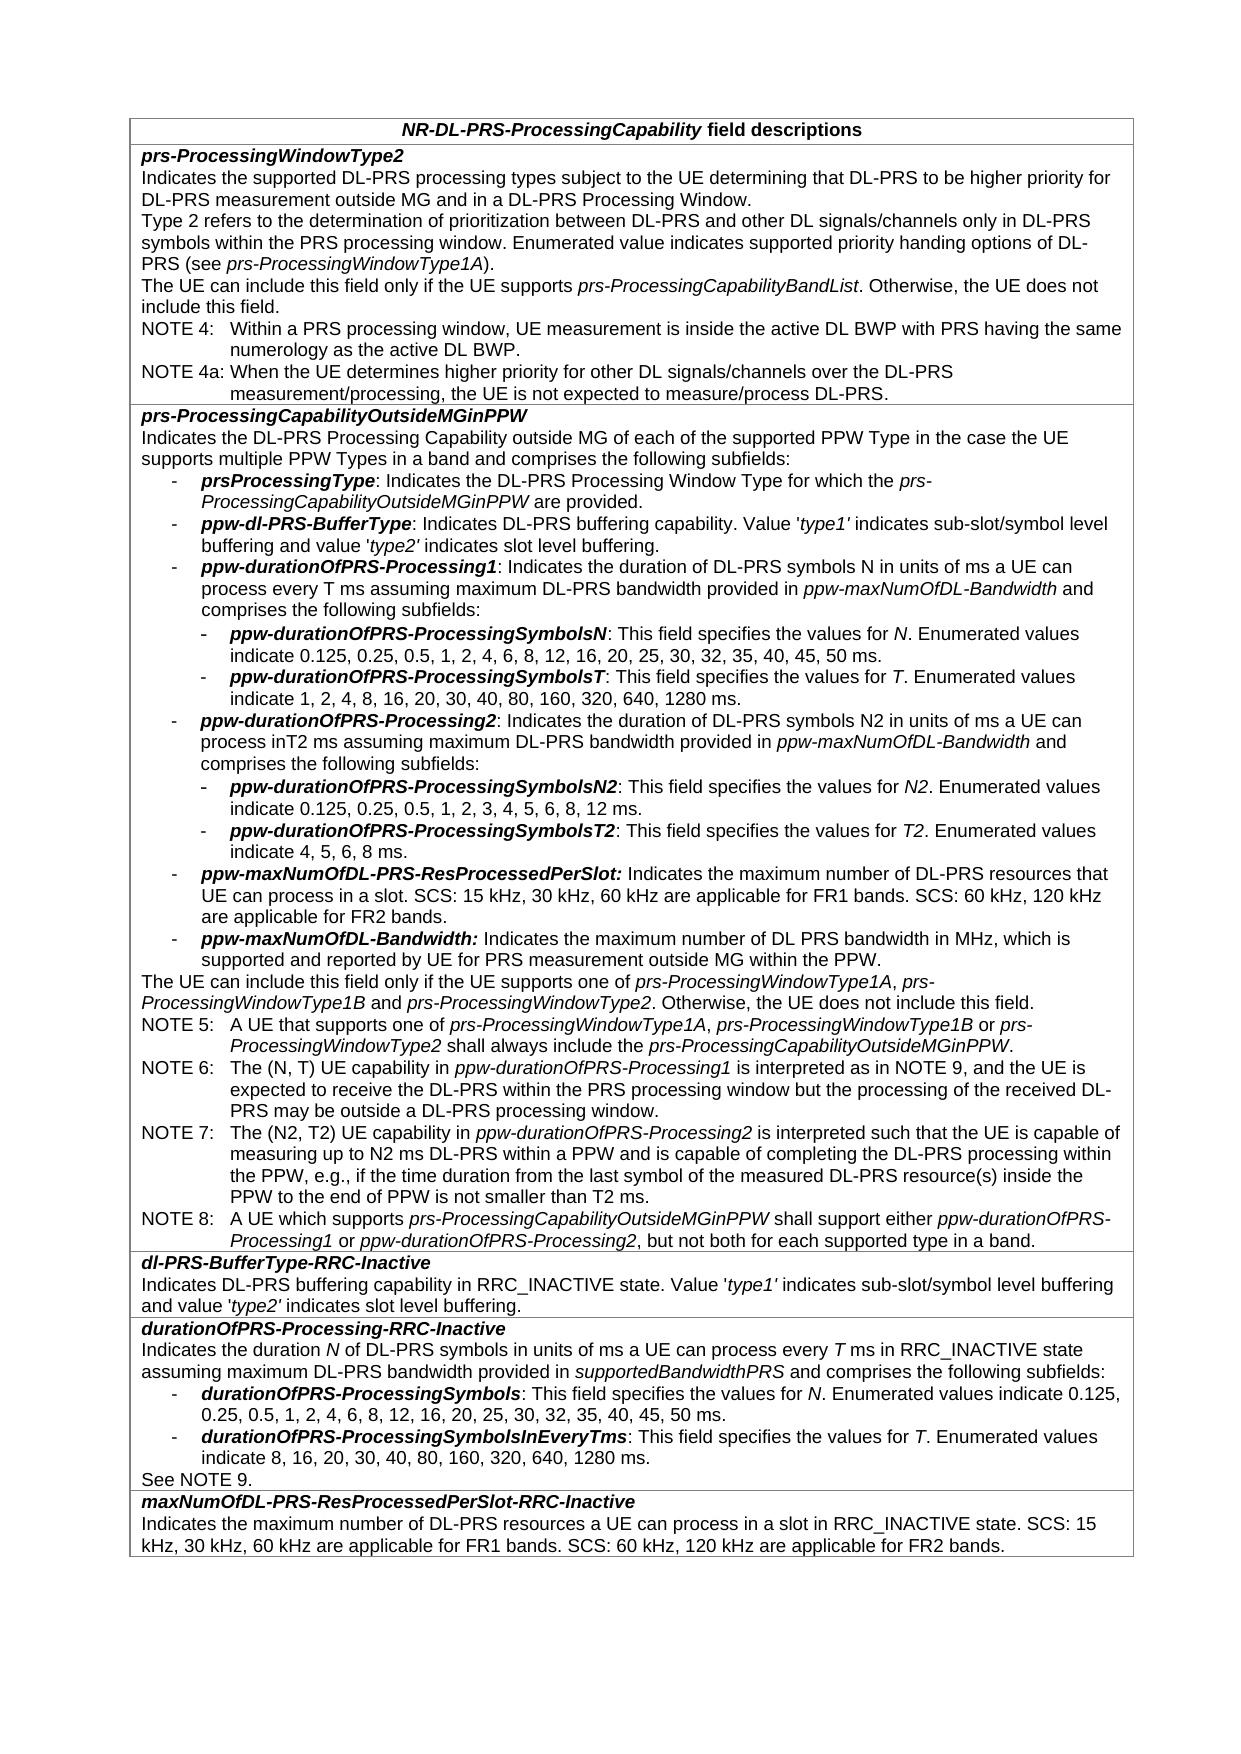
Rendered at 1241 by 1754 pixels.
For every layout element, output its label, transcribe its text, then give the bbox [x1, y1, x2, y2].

table_cell prs-ProcessingWindowType2 Indicates the supported DL-PRS processing types subject to the UE determining that DL-PRS to be higher priority for DL-PRS measurement outside MG and in a DL-PRS Processing Window. Type 2 refers to the determination of prioritization between DL-PRS and other DL signals/channels only in DL-PRS symbols within the PRS processing window. Enumerated value indicates supported priority handing options of DL-PRS (see prs-ProcessingWindowType1A). The UE can include this field only if the UE supports prs-ProcessingCapabilityBandList. Otherwise, the UE does not include this field. NOTE 4: Within a PRS processing window, UE measurement is inside the active DL BWP with PRS having the same numerology as the active DL BWP. NOTE 4a: When the UE determines higher priority for other DL signals/channels over the DL-PRS measurement/processing, the UE is not expected to measure/process DL-PRS. [131, 145, 1133, 404]
table_header NR-DL-PRS-ProcessingCapability field descriptions [131, 119, 1133, 144]
table_cell dl-PRS-BufferType-RRC-Inactive Indicates DL-PRS buffering capability in RRC_INACTIVE state. Value 'type1' indicates sub-slot/symbol level buffering and value 'type2' indicates slot level buffering. [131, 1252, 1133, 1317]
table_cell prs-ProcessingCapabilityOutsideMGinPPW Indicates the DL-PRS Processing Capability outside MG of each of the supported PPW Type in the case the UE supports multiple PPW Types in a band and comprises the following subfields: - prsProcessingType: Indicates the DL-PRS Processing Window Type for which the prs-ProcessingCapabilityOutsideMGinPPW are provided. - ppw-dl-PRS-BufferType: Indicates DL-PRS buffering capability. Value 'type1' indicates sub-slot/symbol level buffering and value 'type2' indicates slot level buffering. - ppw-durationOfPRS-Processing1: Indicates the duration of DL-PRS symbols N in units of ms a UE can process every T ms assuming maximum DL-PRS bandwidth provided in ppw-maxNumOfDL-Bandwidth and comprises the following subfields: - ppw-durationOfPRS-ProcessingSymbolsN: This field specifies the values for N. Enumerated values indicate 0.125, 0.25, 0.5, 1, 2, 4, 6, 8, 12, 16, 20, 25, 30, 32, 35, 40, 45, 50 ms. - ppw-durationOfPRS-ProcessingSymbolsT: This field specifies the values for T. Enumerated values indicate 1, 2, 4, 8, 16, 20, 30, 40, 80, 160, 320, 640, 1280 ms. - ppw-durationOfPRS-Processing2: Indicates the duration of DL-PRS symbols N2 in units of ms a UE can process inT2 ms assuming maximum DL-PRS bandwidth provided in ppw-maxNumOfDL-Bandwidth and comprises the following subfields: - ppw-durationOfPRS-ProcessingSymbolsN2: This field specifies the values for N2. Enumerated values indicate 0.125, 0.25, 0.5, 1, 2, 3, 4, 5, 6, 8, 12 ms. - ppw-durationOfPRS-ProcessingSymbolsT2: This field specifies the values for T2. Enumerated values indicate 4, 5, 6, 8 ms. - ppw-maxNumOfDL-PRS-ResProcessedPerSlot: Indicates the maximum number of DL-PRS resources that UE can process in a slot. SCS: 15 kHz, 30 kHz, 60 kHz are applicable for FR1 bands. SCS: 60 kHz, 120 kHz are applicable for FR2 bands. - ppw-maxNumOfDL-Bandwidth: Indicates the maximum number of DL PRS bandwidth in MHz, which is supported and reported by UE for PRS measurement outside MG within the PPW. The UE can include this field only if the UE supports one of prs-ProcessingWindowType1A, prs-ProcessingWindowType1B and prs-ProcessingWindowType2. Otherwise, the UE does not include this field. NOTE 5: A UE that supports one of prs-ProcessingWindowType1A, prs-ProcessingWindowType1B or prs-ProcessingWindowType2 shall always include the prs-ProcessingCapabilityOutsideMGinPPW. NOTE 6: The (N, T) UE capability in ppw-durationOfPRS-Processing1 is interpreted as in NOTE 9, and the UE is expected to receive the DL-PRS within the PRS processing window but the processing of the received DL-PRS may be outside a DL-PRS processing window. NOTE 7: The (N2, T2) UE capability in ppw-durationOfPRS-Processing2 is interpreted such that the UE is capable of measuring up to N2 ms DL-PRS within a PPW and is capable of completing the DL-PRS processing within the PPW, e.g., if the time duration from the last symbol of the measured DL-PRS resource(s) inside the PPW to the end of PPW is not smaller than T2 ms. NOTE 8: A UE which supports prs-ProcessingCapabilityOutsideMGinPPW shall support either ppw-durationOfPRS-Processing1 or ppw-durationOfPRS-Processing2, but not both for each supported type in a band. [131, 405, 1133, 1251]
table_cell durationOfPRS-Processing-RRC-Inactive Indicates the duration N of DL-PRS symbols in units of ms a UE can process every T ms in RRC_INACTIVE state assuming maximum DL-PRS bandwidth provided in supportedBandwidthPRS and comprises the following subfields: - durationOfPRS-ProcessingSymbols: This field specifies the values for N. Enumerated values indicate 0.125, 0.25, 0.5, 1, 2, 4, 6, 8, 12, 16, 20, 25, 30, 32, 35, 40, 45, 50 ms. - durationOfPRS-ProcessingSymbolsInEveryTms: This field specifies the values for T. Enumerated values indicate 8, 16, 20, 30, 40, 80, 160, 320, 640, 1280 ms. See NOTE 9. [131, 1318, 1133, 1490]
table_cell maxNumOfDL-PRS-ResProcessedPerSlot-RRC-Inactive Indicates the maximum number of DL-PRS resources a UE can process in a slot in RRC_INACTIVE state. SCS: 15 kHz, 30 kHz, 60 kHz are applicable for FR1 bands. SCS: 60 kHz, 120 kHz are applicable for FR2 bands. [131, 1491, 1133, 1556]
